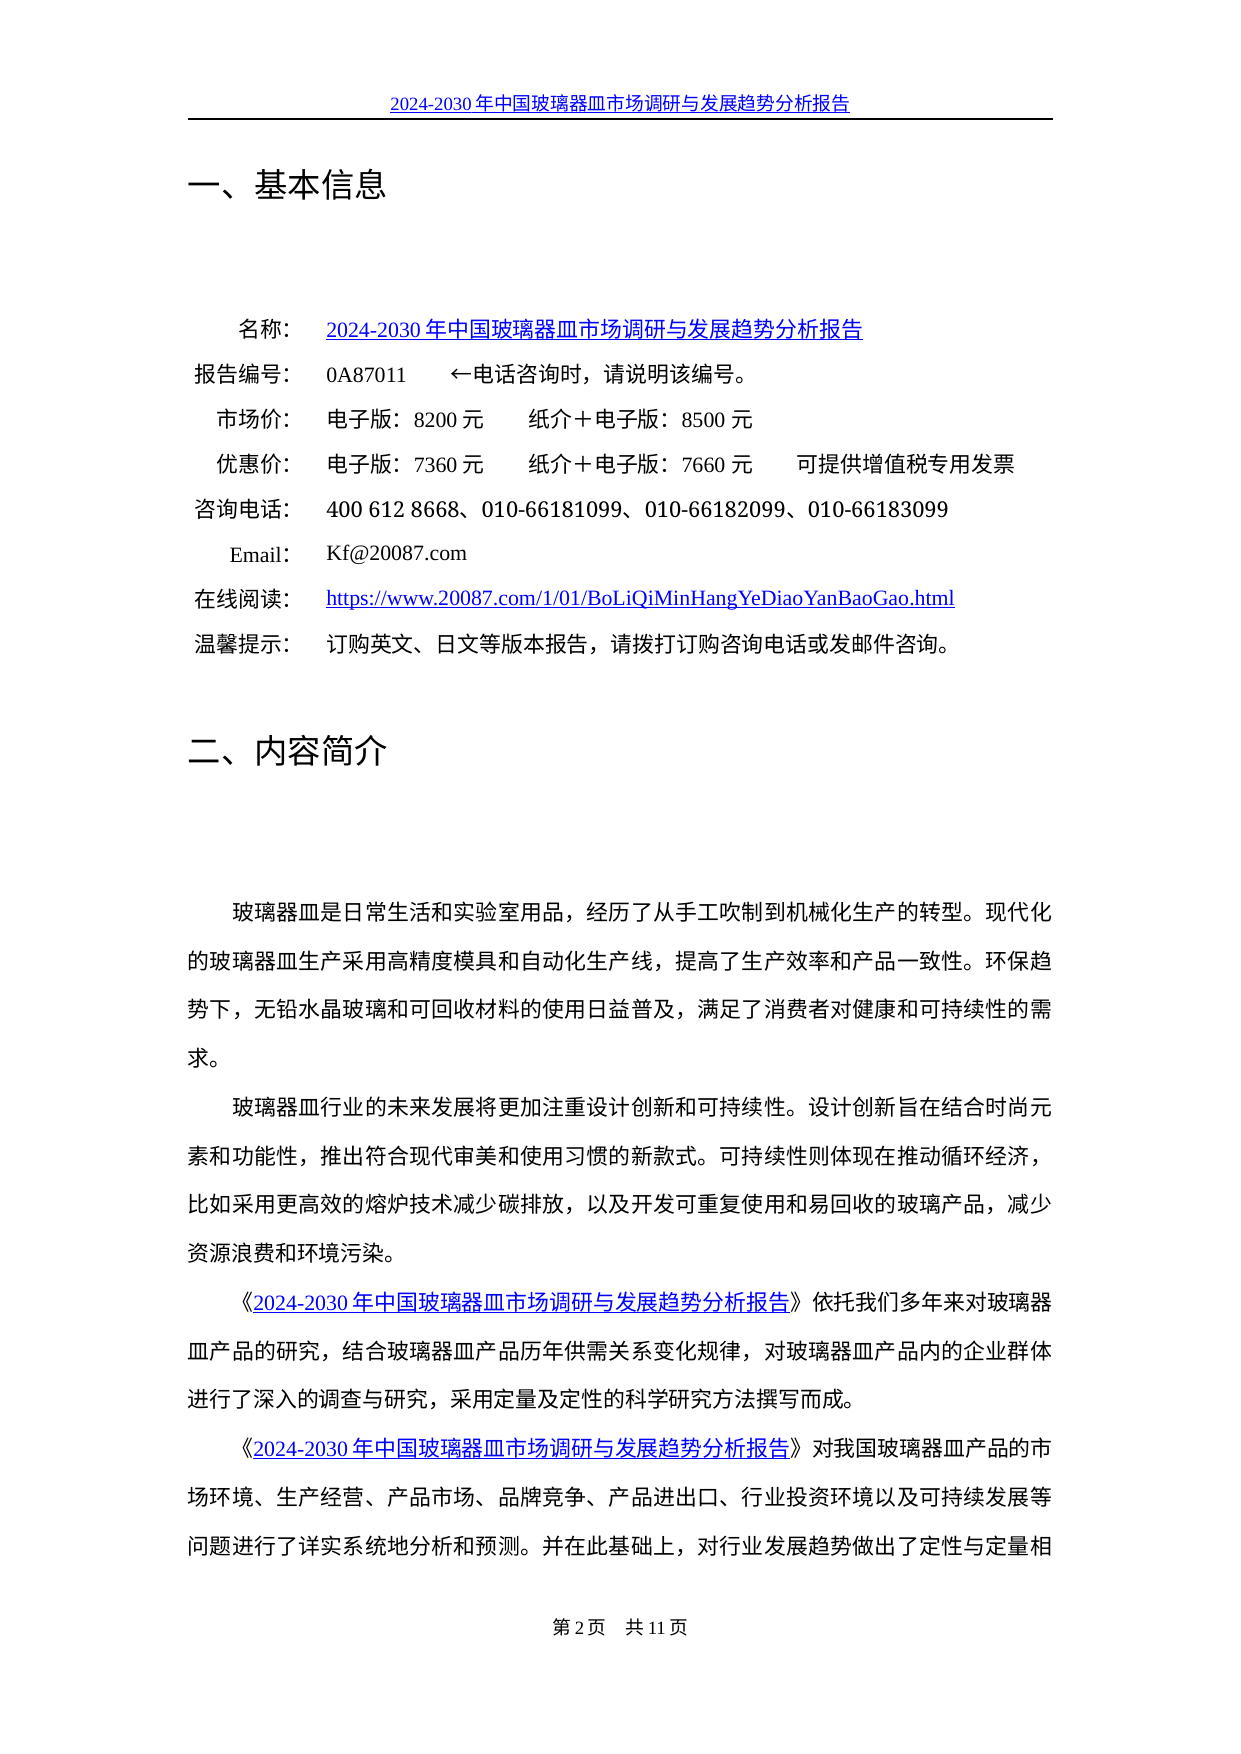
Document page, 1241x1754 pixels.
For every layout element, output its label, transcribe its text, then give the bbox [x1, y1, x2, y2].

table_cell 报告编号： [167, 357, 315, 402]
table_cell [315, 582, 1073, 627]
table_cell 市场价： [167, 402, 315, 447]
table_cell 温馨提示： [167, 627, 315, 672]
table_cell Email： [167, 537, 315, 582]
table_cell 400 612 8668、010-66181099、010-66182099、010-66183099 [315, 492, 1073, 537]
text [187, 894, 1053, 1561]
table_cell 在线阅读： [167, 582, 315, 627]
table_cell 优惠价： [167, 447, 315, 492]
table_header 名称： [167, 312, 315, 357]
table_header 2024-2030年中国玻璃器皿市场调研与发展趋势分析报告 [315, 312, 1073, 357]
table_cell 订购英文、日文等版本报告，请拨打订购咨询电话或发邮件咨询。 [315, 627, 1073, 672]
title 二、内容简介 [187, 717, 1053, 782]
table_cell Kf@20087.com [315, 537, 1073, 582]
title 一、基本信息 [187, 150, 1053, 215]
table_cell 0A87011 ←电话咨询时，请说明该编号。 [315, 357, 1073, 402]
table_cell 咨询电话： [167, 492, 315, 537]
table_cell 电子版：7360 元 纸介＋电子版：7660 元 可提供增值税专用发票 [315, 447, 1073, 492]
table_cell 电子版：8200 元 纸介＋电子版：8500 元 [315, 402, 1073, 447]
